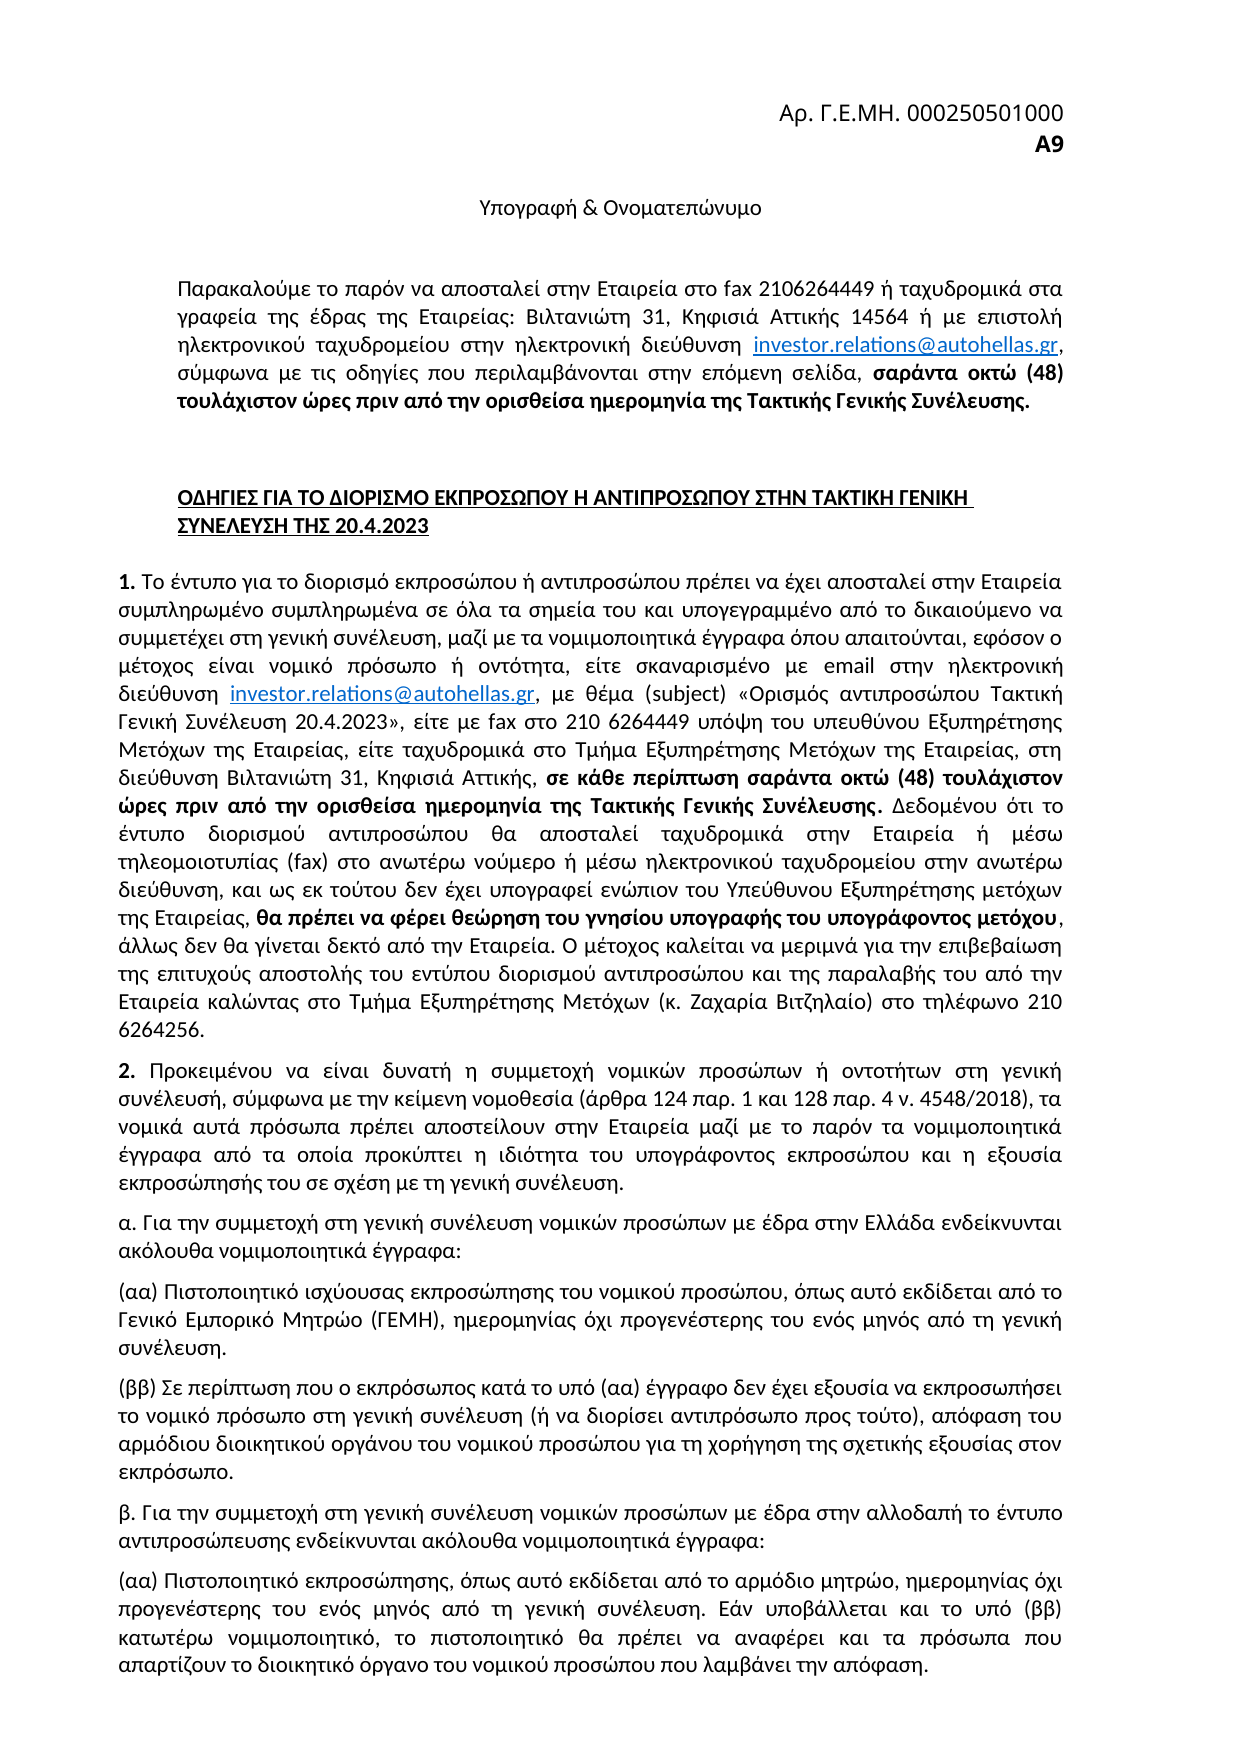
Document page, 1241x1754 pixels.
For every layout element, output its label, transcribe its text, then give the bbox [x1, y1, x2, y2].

text α. Για την συμμετοχή στη γενική συνέλευση νομικών προσώπων με έδρα στην Ελλάδα ενδείκνυνται ακόλουθα νομιμοποιητικά έγγραφα: [118, 1208, 1064, 1264]
text ΟΔΗΓΙΕΣ ΓΙΑ ΤΟ ΔΙΟΡΙΣΜΟ ΕΚΠΡΟΣΩΠΟΥ Ή ΑΝΤΙΠΡΟΣΩΠΟΥ ΣΤΗΝ ΤΑΚΤΙΚΗ ΓΕΝΙΚΗ ΣΥΝΕΛΕΥΣΗ ΤΗΣ 20.4.2023 [177, 483, 1064, 539]
text 2. Προκειμένου να είναι δυνατή η συμμετοχή νομικών προσώπων ή οντοτήτων στη γενική συνέλευσή, σύμφωνα με την κείμενη νομοθεσία (άρθρα 124 παρ. 1 και 128 παρ. 4 ν. 4548/2018), τα νομικά αυτά πρόσωπα πρέπει αποστείλουν στην Εταιρεία μαζί με το παρόν τα νομιμοποιητικά έγγραφα από τα οποία προκύπτει η ιδιότητα του υπογράφοντος εκπροσώπου και η εξουσία εκπροσώπησής του σε σχέση με τη γενική συνέλευση. [118, 1056, 1064, 1196]
text (αα) Πιστοποιητικό ισχύουσας εκπροσώπησης του νομικού προσώπου, όπως αυτό εκδίδεται από το Γενικό Εμπορικό Μητρώο (ΓΕΜΗ), ημερομηνίας όχι προγενέστερης του ενός μηνός από τη γενική συνέλευση. [118, 1277, 1064, 1361]
text (αα) Πιστοποιητικό εκπροσώπησης, όπως αυτό εκδίδεται από το αρμόδιο μητρώο, ημερομηνίας όχι προγενέστερης του ενός μηνός από τη γενική συνέλευση. Εάν υποβάλλεται και το υπό (ββ) κατωτέρω νομιμοποιητικό, το πιστοποιητικό θα πρέπει να αναφέρει και τα πρόσωπα που απαρτίζουν το διοικητικό όργανο του νομικού προσώπου που λαμβάνει την απόφαση. [118, 1567, 1064, 1679]
text Παρακαλούμε το παρόν να αποσταλεί στην Εταιρεία στο fax 2106264449 ή ταχυδρομικά στα γραφεία της έδρας της Εταιρείας: Βιλτανιώτη 31, Κηφισιά Αττικής 14564 ή με επιστολή ηλεκτρονικού ταχυδρομείου στην ηλεκτρονική διεύθυνση investor.relations@autohellas.gr, σύμφωνα με τις οδηγίες που περιλαμβάνονται στην επόμενη σελίδα, σαράντα οκτώ (48) τουλάχιστον ώρες πριν από την ορισθείσα ημερομηνία της Τακτικής Γενικής Συνέλευσης. [177, 274, 1064, 414]
text 1. Το έντυπο για το διορισμό εκπροσώπου ή αντιπροσώπου πρέπει να έχει αποσταλεί στην Εταιρεία συμπληρωμένο συμπληρωμένα σε όλα τα σημεία του και υπογεγραμμένο από το δικαιούμενο να συμμετέχει στη γενική συνέλευση, μαζί με τα νομιμοποιητικά έγγραφα όπου απαιτούνται, εφόσον ο μέτοχος είναι νομικό πρόσωπο ή οντότητα, είτε σκαναρισμένο με email στην ηλεκτρονική διεύθυνση investor.relations@autohellas.gr, με θέμα (subject) «Ορισμός αντιπροσώπου Τακτική Γενική Συνέλευση 20.4.2023», είτε με fax στο 210 6264449 υπόψη του υπευθύνου Εξυπηρέτησης Μετόχων της Εταιρείας, είτε ταχυδρομικά στο Τμήμα Εξυπηρέτησης Μετόχων της Εταιρείας, στη διεύθυνση Βιλτανιώτη 31, Κηφισιά Αττικής, σε κάθε περίπτωση σαράντα οκτώ (48) τουλάχιστον ώρες πριν από την ορισθείσα ημερομηνία της Τακτικής Γενικής Συνέλευσης. Δεδομένου ότι το έντυπο διορισμού αντιπροσώπου θα αποσταλεί ταχυδρομικά στην Εταιρεία ή μέσω τηλεομοιοτυπίας (fax) στο ανωτέρω νούμερο ή μέσω ηλεκτρονικού ταχυδρομείου στην ανωτέρω διεύθυνση, και ως εκ τούτου δεν έχει υπογραφεί ενώπιον του Υπεύθυνου Εξυπηρέτησης μετόχων της Εταιρείας, θα πρέπει να φέρει θεώρηση του γνησίου υπογραφής του υπογράφοντος μετόχου, άλλως δεν θα γίνεται δεκτό από την Εταιρεία. Ο μέτοχος καλείται να μεριμνά για την επιβεβαίωση της επιτυχούς αποστολής του εντύπου διορισμού αντιπροσώπου και της παραλαβής του από την Εταιρεία καλώντας στο Τμήμα Εξυπηρέτησης Μετόχων (κ. Ζαχαρία Βιτζηλαίο) στο τηλέφωνο 210 6264256. [118, 567, 1064, 1043]
text β. Για την συμμετοχή στη γενική συνέλευση νομικών προσώπων με έδρα στην αλλοδαπή το έντυπο αντιπροσώπευσης ενδείκνυνται ακόλουθα νομιμοποιητικά έγγραφα: [118, 1498, 1064, 1554]
text Υπογραφή & Ονοματεπώνυμο [177, 193, 1064, 221]
